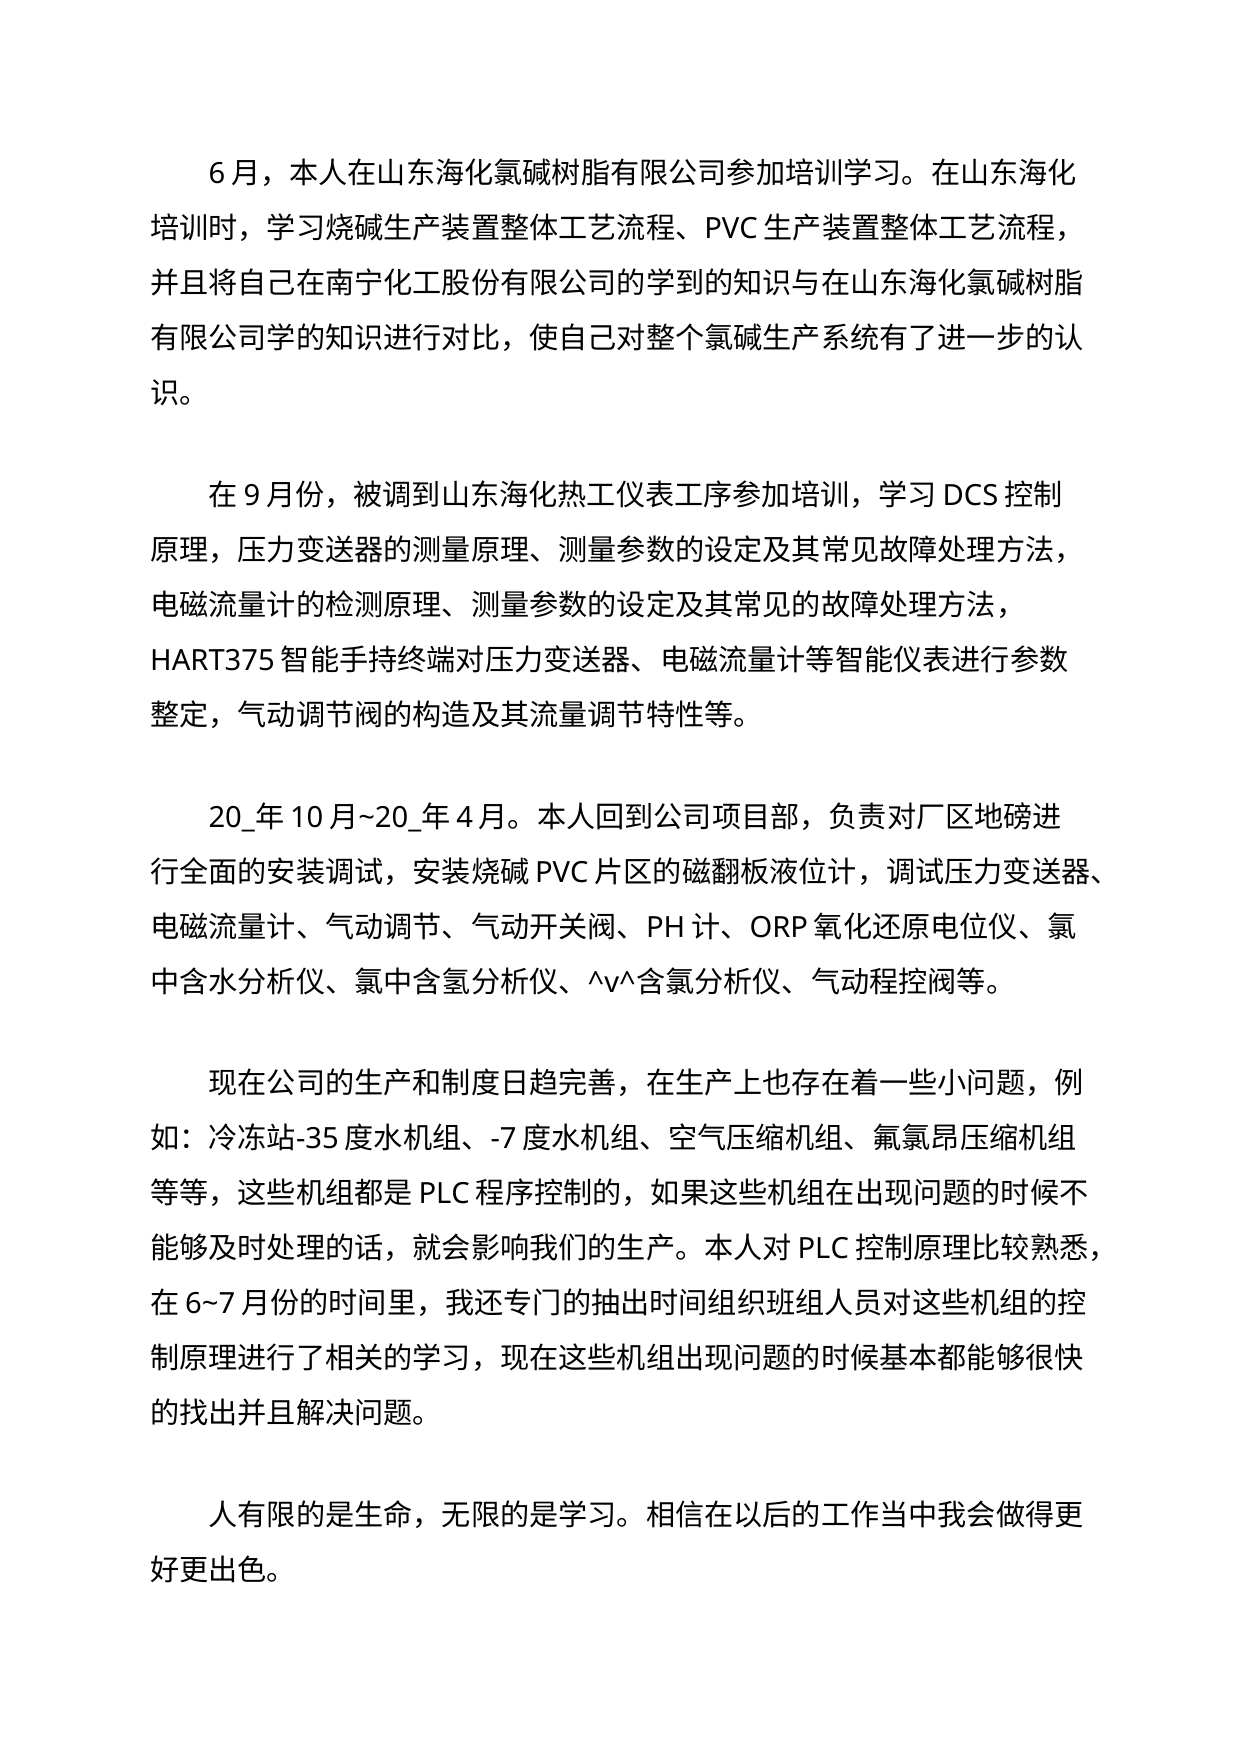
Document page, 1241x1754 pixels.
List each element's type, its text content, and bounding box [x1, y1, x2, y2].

text 20_年10月~20_年4月。本人回到公司项目部，负责对厂区地磅进行全面的安装调试，安装烧碱PVC片区的磁翻板液位计，调试压力变送器、电磁流量计、气动调节、气动开关阀、PH计、ORP氧化还原电位仪、氯中含水分析仪、氯中含氢分析仪、^v^含氯分析仪、气动程控阀等。 [150, 793, 1090, 1001]
text 人有限的是生命，无限的是学习。相信在以后的工作当中我会做得更好更出色。 [150, 1492, 1090, 1589]
text 在9月份，被调到山东海化热工仪表工序参加培训，学习DCS控制原理，压力变送器的测量原理、测量参数的设定及其常见故障处理方法，电磁流量计的检测原理、测量参数的设定及其常见的故障处理方法，HART375智能手持终端对压力变送器、电磁流量计等智能仪表进行参数整定，气动调节阀的构造及其流量调节特性等。 [150, 472, 1090, 734]
text 6月，本人在山东海化氯碱树脂有限公司参加培训学习。在山东海化培训时，学习烧碱生产装置整体工艺流程、PVC生产装置整体工艺流程，并且将自己在南宁化工股份有限公司的学到的知识与在山东海化氯碱树脂有限公司学的知识进行对比，使自己对整个氯碱生产系统有了进一步的认识。 [150, 150, 1090, 412]
text 现在公司的生产和制度日趋完善，在生产上也存在着一些小问题，例如：冷冻站-35度水机组、-7度水机组、空气压缩机组、氟氯昂压缩机组等等，这些机组都是PLC程序控制的，如果这些机组在出现问题的时候不能够及时处理的话，就会影响我们的生产。本人对PLC控制原理比较熟悉，在6~7月份的时间里，我还专门的抽出时间组织班组人员对这些机组的控制原理进行了相关的学习，现在这些机组出现问题的时候基本都能够很快的找出并且解决问题。 [150, 1060, 1090, 1432]
